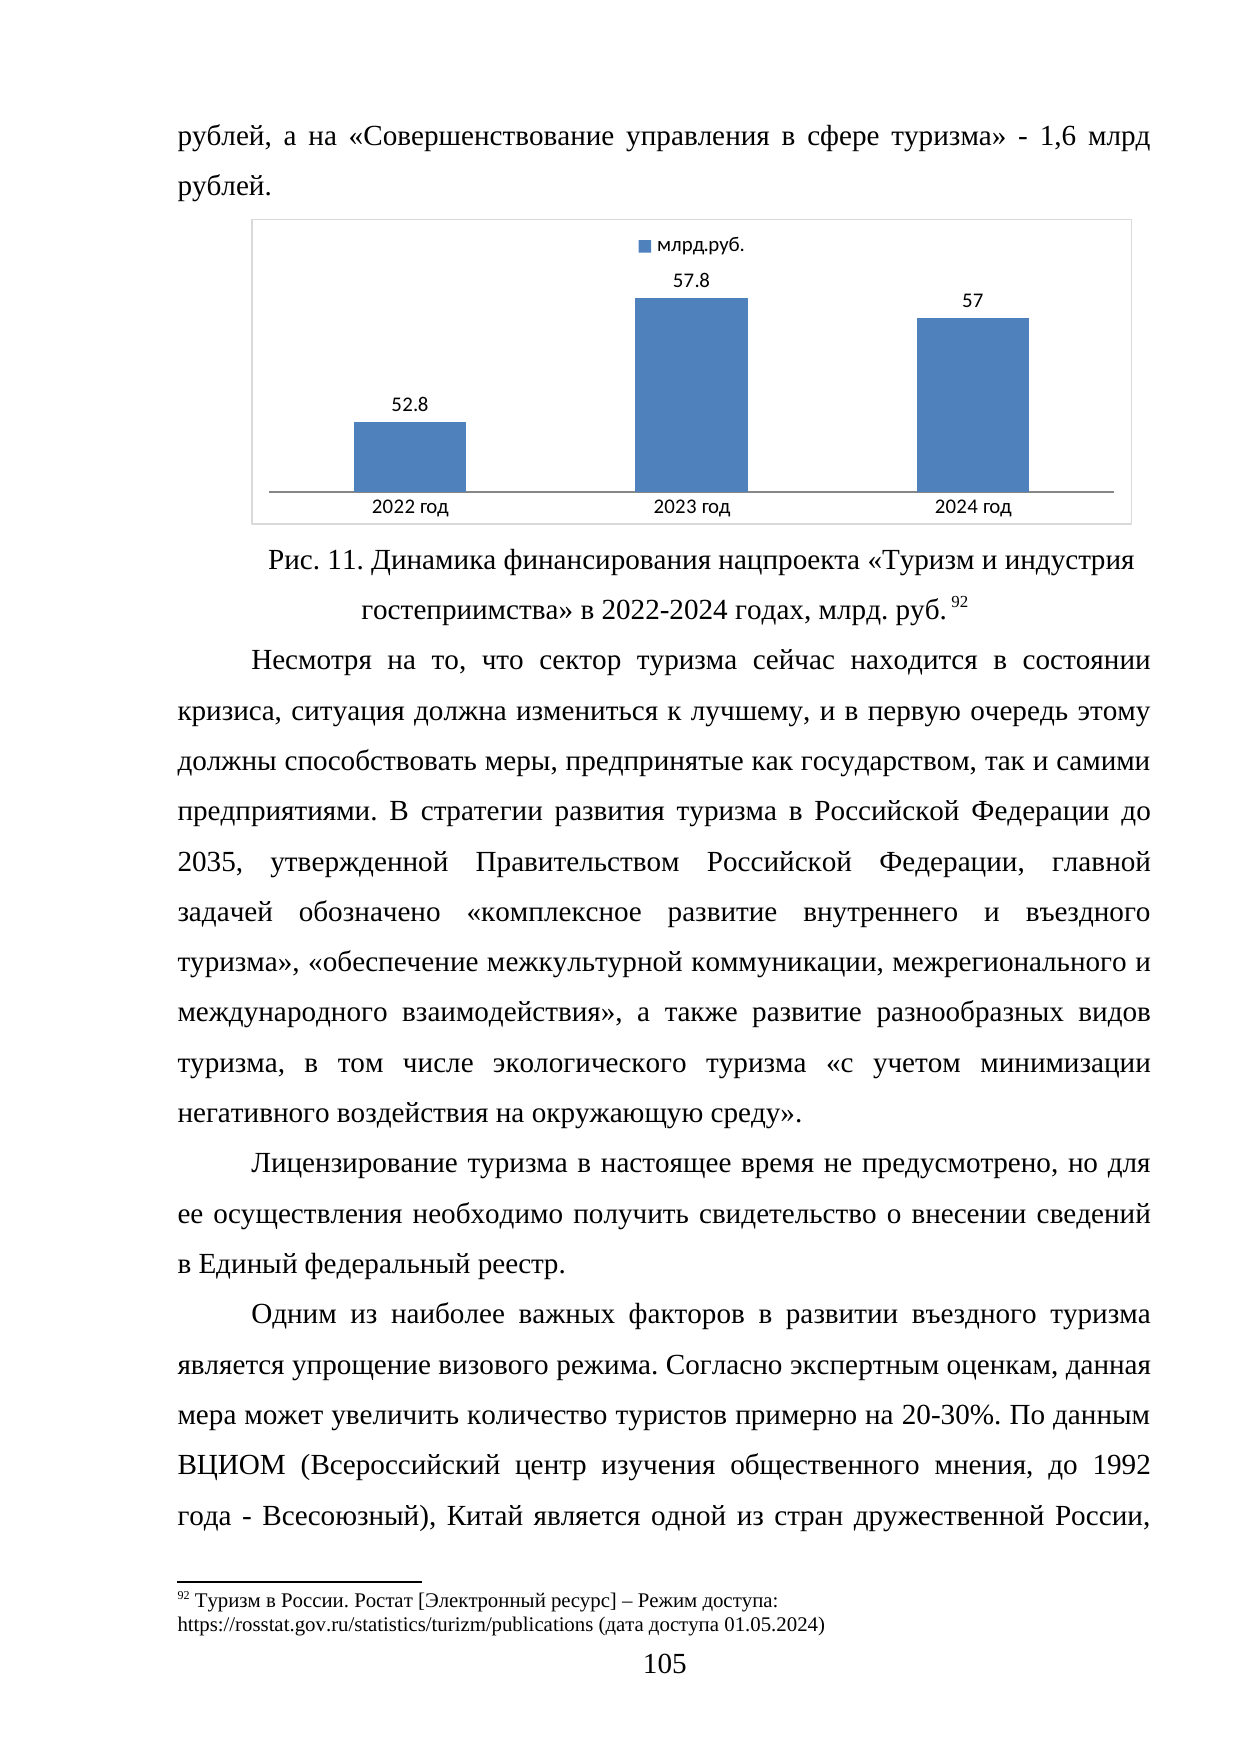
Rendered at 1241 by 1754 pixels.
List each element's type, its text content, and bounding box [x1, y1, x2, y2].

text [177, 1296, 1152, 1531]
text Несмотря на то, что сектор туризма сейчас находится в состоянии кризиса, ситуация должна измениться к лучшему, и в первую очередь этому должны способствовать меры, предпринятые как государством, так и самими предприятиями. В стратегии развития туризма в Российской Федерации до 2035, утвержденной Правительством Российской Федерации, главной задачей обозначено «комплексное развитие внутреннего и въездного туризма», «обеспечение межкультурной коммуникации, межрегионального и международного взаимодействия», а также развитие разнообразных видов туризма, в том числе экологического туризма «с учетом минимизации негативного воздействия на окружающую среду». [177, 642, 1152, 1129]
text Рис. 11. Динамика финансирования нацпроекта «Туризм и индустрия гостеприимства» в 2022-2024 годах, млрд. руб. [177, 542, 1152, 626]
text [177, 118, 1152, 202]
text Лицензирование туризма в настоящее время не предусмотрено, но для ее осуществления необходимо получить свидетельство о внесении сведений в Единый федеральный реестр. [177, 1146, 1152, 1280]
